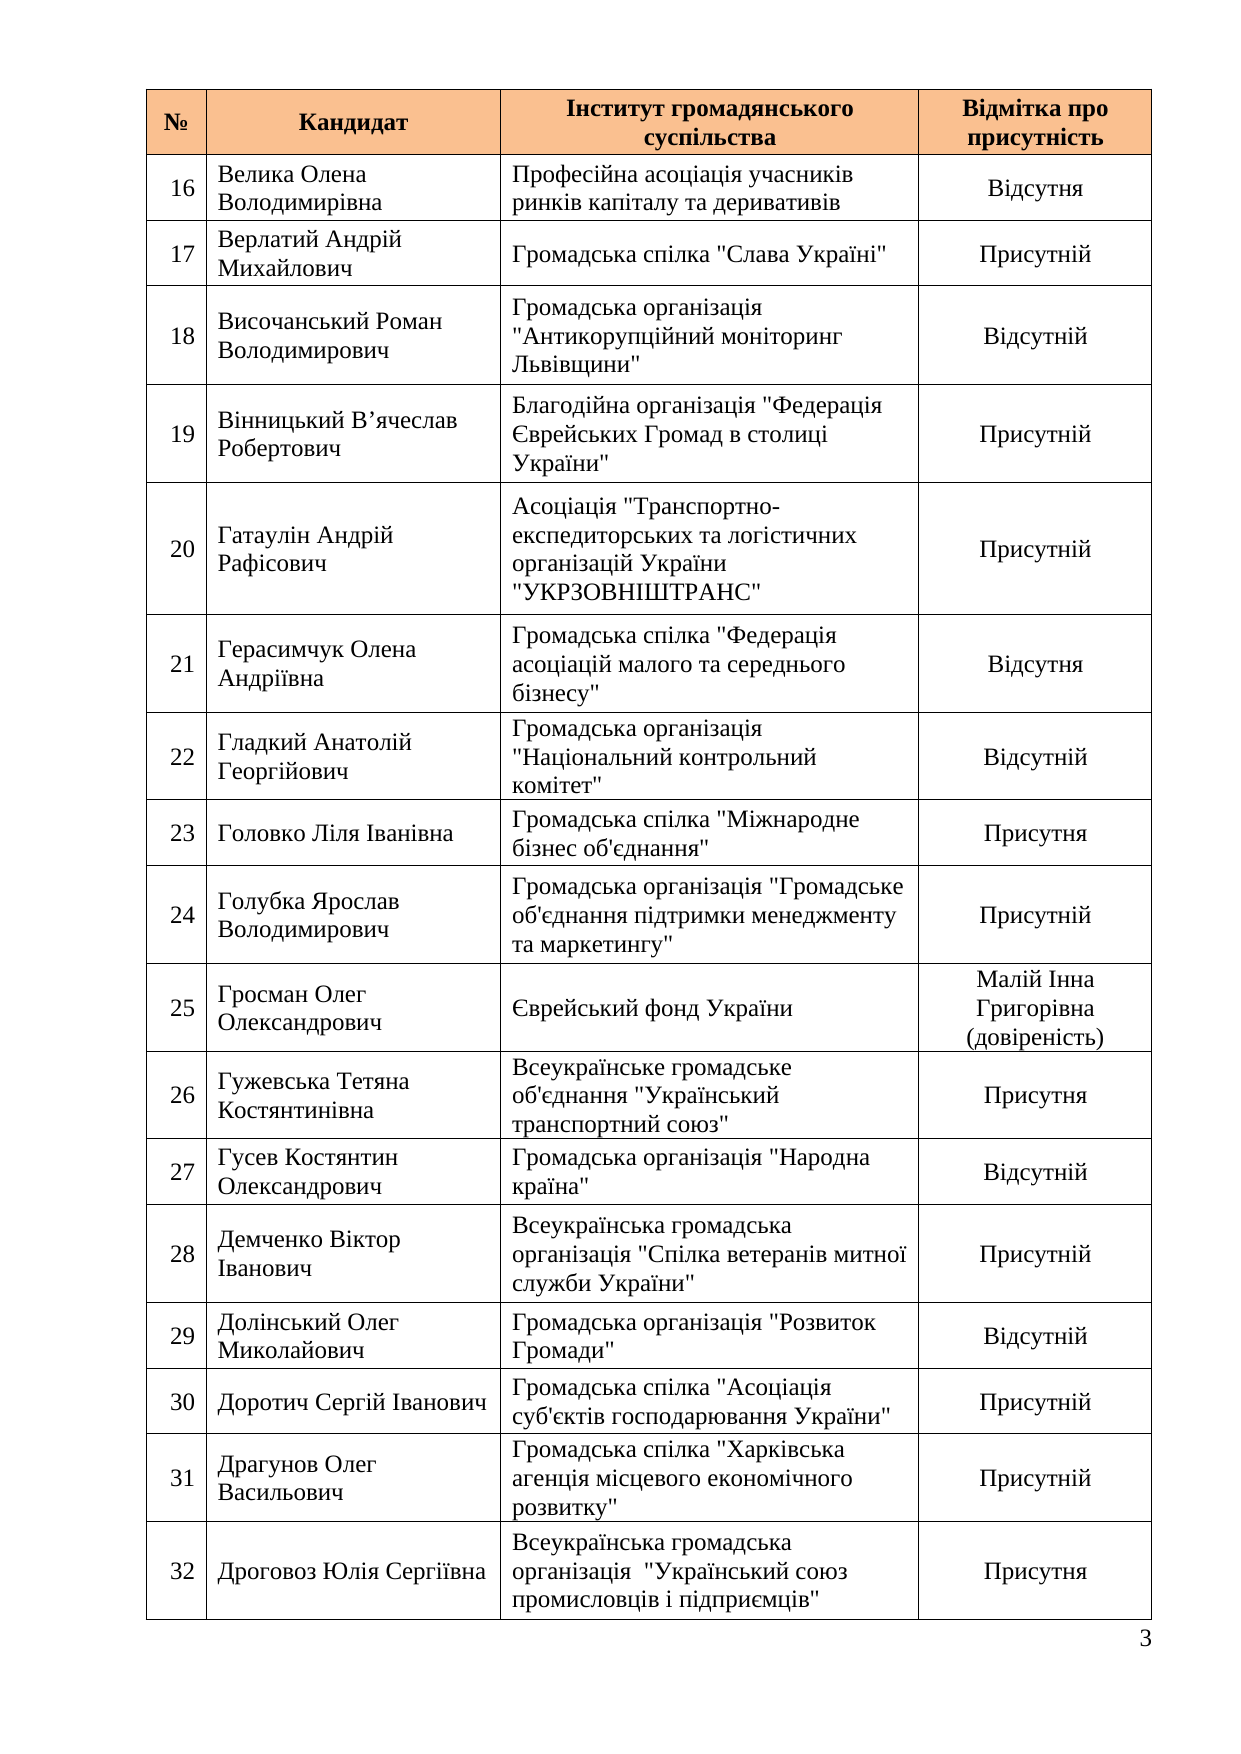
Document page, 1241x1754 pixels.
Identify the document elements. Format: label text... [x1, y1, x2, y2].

table_cell Дроговоз Юлія Сергіївна [207, 1522, 500, 1619]
table_cell Герасимчук Олена Андріївна [207, 615, 500, 712]
table_cell Присутня [919, 1522, 1151, 1619]
table_cell 24 [147, 866, 206, 963]
table_cell 30 [147, 1369, 206, 1433]
table_cell Громадська організація "Громадське об'єднання підтримки менеджменту та маркетингу" [501, 866, 918, 963]
table_cell Присутній [919, 1369, 1151, 1433]
table_cell Громадська спілка "Федерація асоціацій малого та середнього бізнесу" [501, 615, 918, 712]
table_cell Голубка Ярослав Володимирович [207, 866, 500, 963]
table_header № [147, 90, 206, 154]
table_cell Присутній [919, 866, 1151, 963]
table_cell Відсутня [919, 615, 1151, 712]
table_cell 26 [147, 1052, 206, 1138]
table_cell Вінницький В’ячеслав Робертович [207, 385, 500, 482]
table_cell Відсутній [919, 1303, 1151, 1368]
table_cell Присутній [919, 483, 1151, 613]
table_cell 29 [147, 1303, 206, 1368]
table_cell Присутній [919, 385, 1151, 482]
table_cell 23 [147, 800, 206, 865]
table_header Інститут громадянського суспільства [501, 90, 918, 154]
table_cell Громадська спілка "Харківська агенція місцевого економічного розвитку" [501, 1434, 918, 1521]
table_cell Громадська спілка "Асоціація суб'єктів господарювання України" [501, 1369, 918, 1433]
table_cell 16 [147, 155, 206, 220]
table_cell Професійна асоціація учасників ринків капіталу та деривативів [501, 155, 918, 220]
table_cell Відсутній [919, 713, 1151, 799]
table_cell Гужевська Тетяна Костянтинівна [207, 1052, 500, 1138]
table_cell Гладкий Анатолій Георгійович [207, 713, 500, 799]
table_cell Гусев Костянтин Олександрович [207, 1139, 500, 1203]
table_cell Громадська організація "Антикорупційний моніторинг Львівщини" [501, 286, 918, 384]
table_cell 27 [147, 1139, 206, 1203]
table_cell Всеукраїнська громадська організація "Спілка ветеранів митної служби України" [501, 1205, 918, 1302]
table_cell Верлатий Андрій Михайлович [207, 221, 500, 285]
table_cell Громадська організація "Народна країна" [501, 1139, 918, 1203]
table_cell 32 [147, 1522, 206, 1619]
table_cell Відсутній [919, 286, 1151, 384]
table_cell Громадська спілка "Міжнародне бізнес об'єднання" [501, 800, 918, 865]
table_cell Громадська організація "Розвиток Громади" [501, 1303, 918, 1368]
table_cell Всеукраїнська громадська організація "Український союз промисловців і підприємців" [501, 1522, 918, 1619]
table_cell 18 [147, 286, 206, 384]
table_cell Малій Інна Григорівна (довіреність) [919, 964, 1151, 1051]
table_cell Долінський Олег Миколайович [207, 1303, 500, 1368]
table_header Кандидат [207, 90, 500, 154]
table_cell 19 [147, 385, 206, 482]
table_cell Драгунов Олег Васильович [207, 1434, 500, 1521]
table_cell Присутній [919, 1434, 1151, 1521]
table_cell 28 [147, 1205, 206, 1302]
table_cell Присутня [919, 800, 1151, 865]
table_cell Демченко Віктор Іванович [207, 1205, 500, 1302]
table_cell Єврейський фонд України [501, 964, 918, 1051]
table_cell Присутня [919, 1052, 1151, 1138]
table_cell 20 [147, 483, 206, 613]
table_cell Відсутній [919, 1139, 1151, 1203]
table_cell 21 [147, 615, 206, 712]
table_cell 25 [147, 964, 206, 1051]
table_cell Благодійна організація "Федерація Єврейських Громад в столиці України" [501, 385, 918, 482]
table_cell Головко Ліля Іванівна [207, 800, 500, 865]
table_cell 22 [147, 713, 206, 799]
table_cell Відсутня [919, 155, 1151, 220]
table_cell 31 [147, 1434, 206, 1521]
table_cell Асоціація "Транспортно-експедиторських та логістичних організацій України "УКРЗОВНІШТРАНС" [501, 483, 918, 613]
table_cell Всеукраїнське громадське об'єднання "Український транспортний союз" [501, 1052, 918, 1138]
table_cell Присутній [919, 1205, 1151, 1302]
table_header Відмітка про присутність [919, 90, 1151, 154]
table_cell Височанський Роман Володимирович [207, 286, 500, 384]
table_cell Велика Олена Володимирівна [207, 155, 500, 220]
table_cell Гросман Олег Олександрович [207, 964, 500, 1051]
table_cell Громадська спілка "Слава Україні" [501, 221, 918, 285]
table_cell Гатаулін Андрій Рафісович [207, 483, 500, 613]
table_cell 17 [147, 221, 206, 285]
table_cell Присутній [919, 221, 1151, 285]
table_cell Доротич Сергій Іванович [207, 1369, 500, 1433]
table_cell Громадська організація "Національний контрольний комітет" [501, 713, 918, 799]
